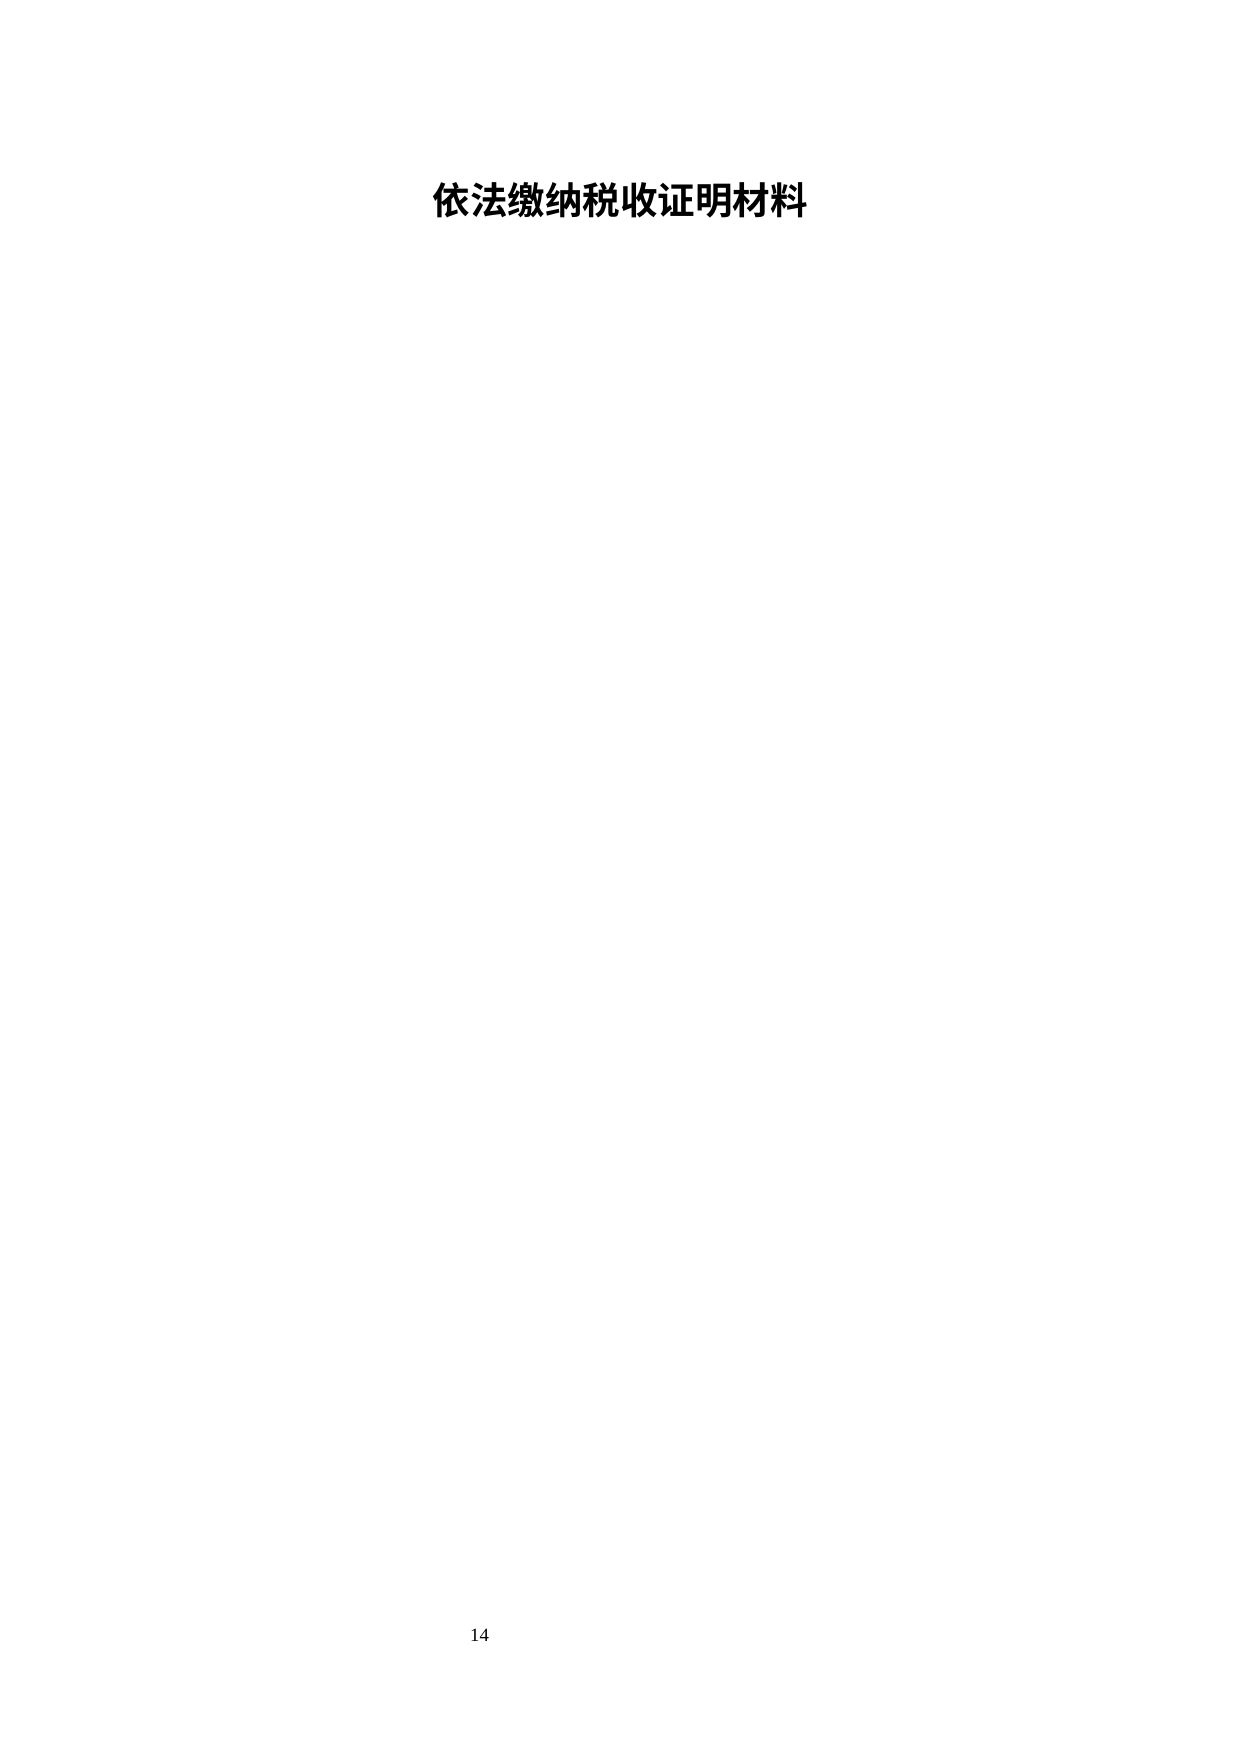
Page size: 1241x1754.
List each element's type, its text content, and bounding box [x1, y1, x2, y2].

text 依法缴纳税收证明材料 [93, 184, 1147, 222]
